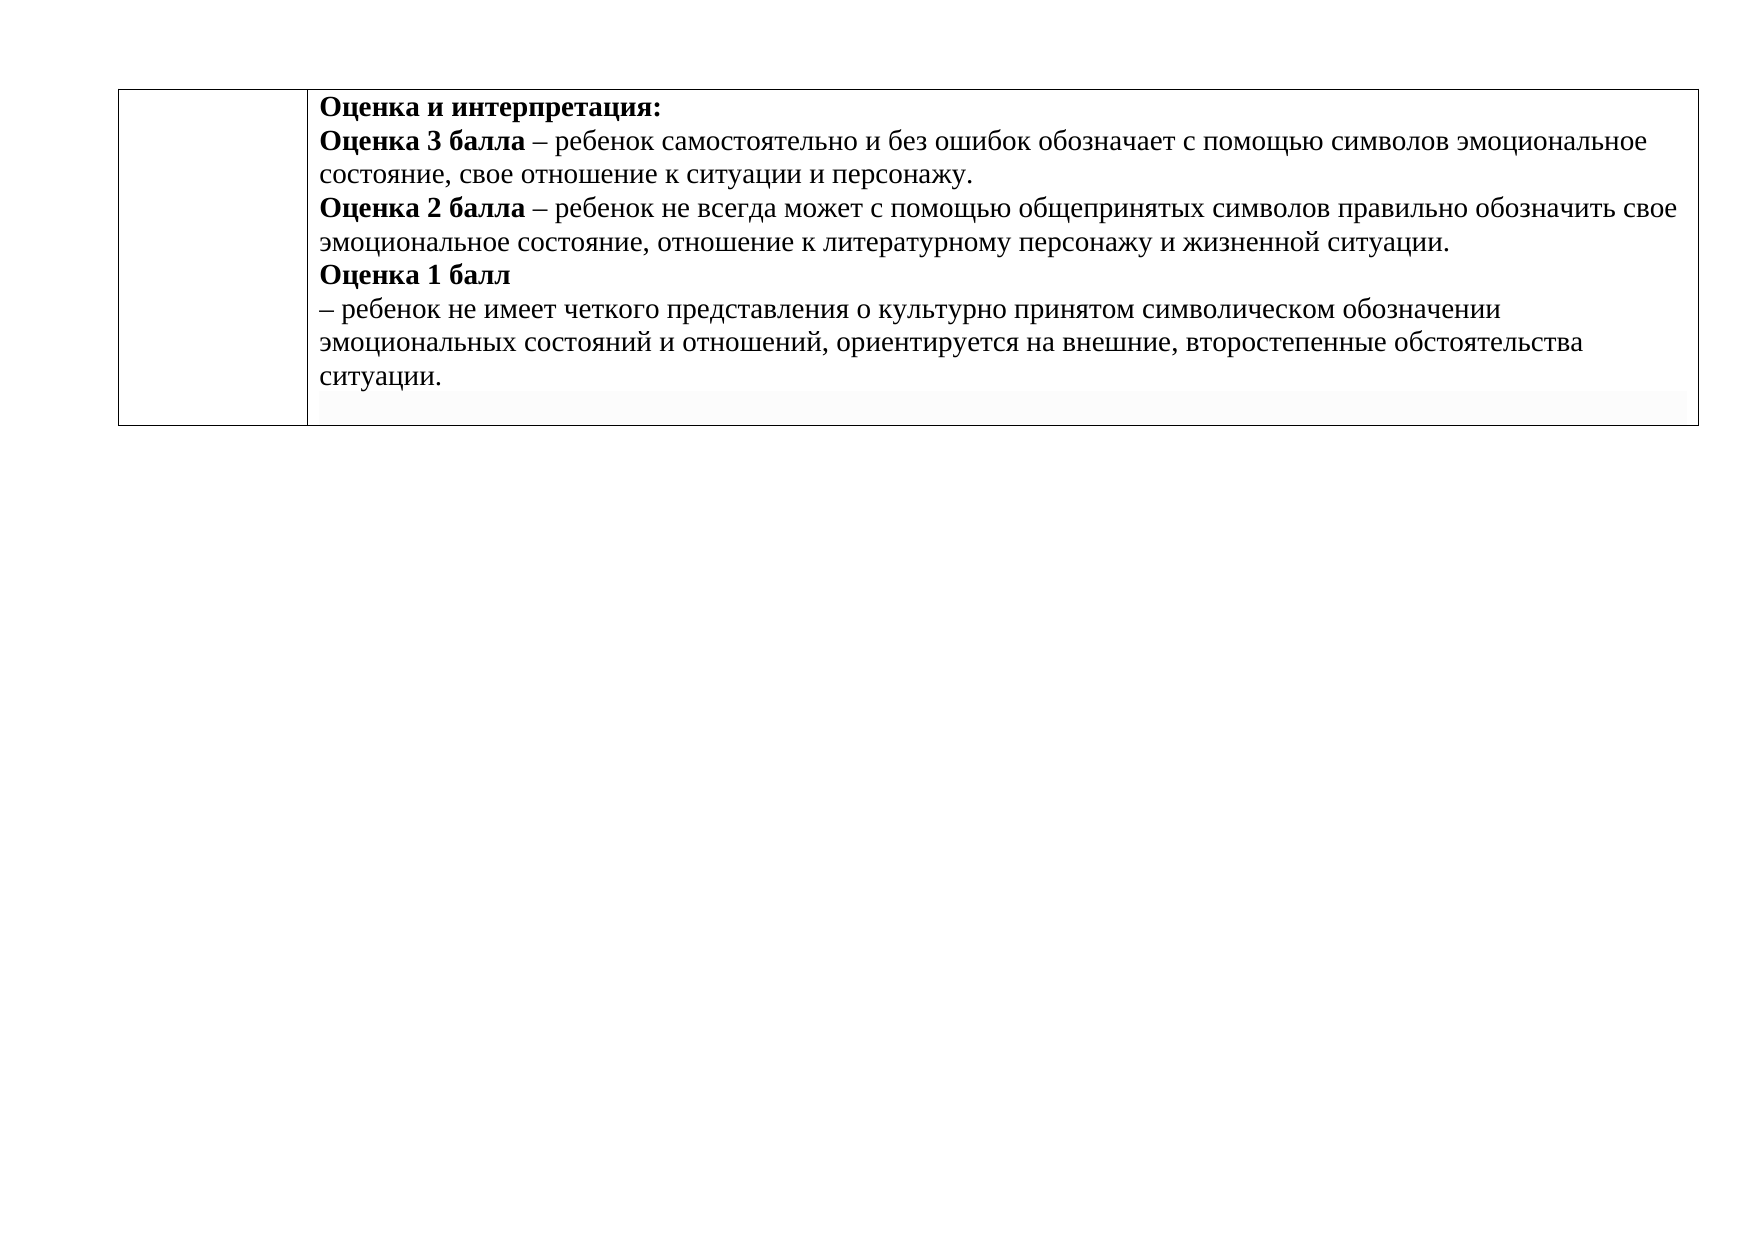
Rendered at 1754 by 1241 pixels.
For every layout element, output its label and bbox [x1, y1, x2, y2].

table_cell [308, 90, 1698, 425]
table_cell [119, 90, 307, 425]
